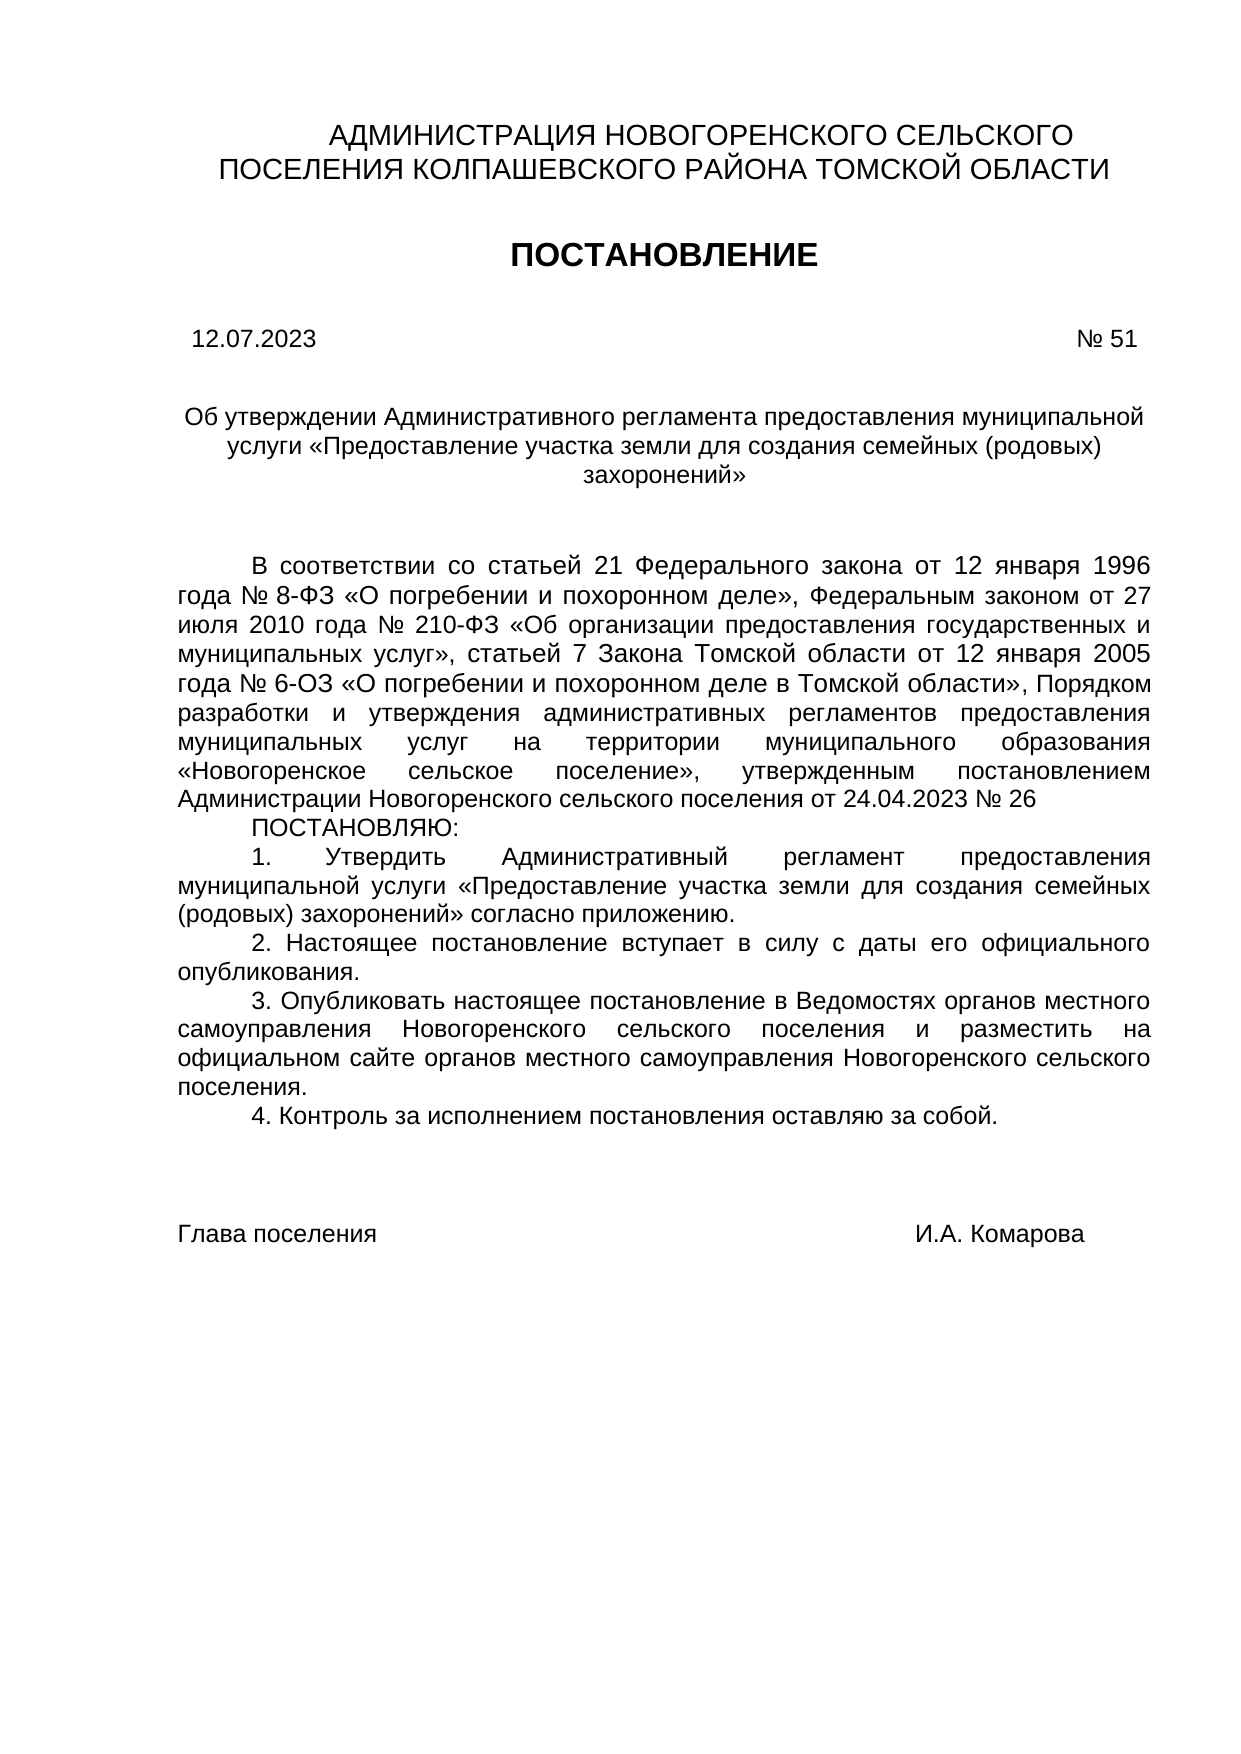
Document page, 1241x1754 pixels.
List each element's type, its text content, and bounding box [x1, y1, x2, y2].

text 12.07.2023 № 51 [177, 324, 1152, 352]
text В соответствии со статьей 21 Федерального закона от 12 января 1996 года № 8-ФЗ «О погребении и похоронном деле», Федеральным законом от 27 июля 2010 года № 210-ФЗ «Об организации предоставления государственных и муниципальных услуг», статьей 7 Закона Томской области от 12 января 2005 года № 6-ОЗ «О погребении и похоронном деле в Томской области», Порядком разработки и утверждения административных регламентов предоставления муниципальных услуг на территории муниципального образования «Новогоренское сельское поселение», утвержденным постановлением Администрации Новогоренского сельского поселения от 24.04.2023 № 26 [177, 550, 1152, 668]
text 2. Настоящее постановление вступает в силу с даты его официального опубликования. [177, 928, 1152, 986]
text Глава поселения И.А. Комарова [177, 1219, 1152, 1248]
text Об утверждении Административного регламента предоставления муниципальной услуги «Предоставление участка земли для создания семейных (родовых) захоронений» [177, 402, 1152, 489]
list Утвердить Административный регламент предоставления муниципальной услуги «Предоставление участка земли для создания семейных (родовых) захоронений» согласно приложению. [177, 842, 1152, 928]
text АДМИНИСТРАЦИЯ НОВОГОРЕНСКОГО СЕЛЬСКОГО ПОСЕЛЕНИЯ КОЛПАШЕВСКОГО РАЙОНА ТОМСКОЙ ОБЛАСТИ [177, 118, 1152, 185]
text 4. Контроль за исполнением постановления оставляю за собой. [177, 1101, 1152, 1129]
text ПОСТАНОВЛЯЮ: [177, 813, 1152, 842]
text ПОСТАНОВЛЕНИЕ [177, 235, 1152, 274]
text 3. Опубликовать настоящее постановление в Ведомостях органов местного самоуправления Новогоренского сельского поселения и разместить на официальном сайте органов местного самоуправления Новогоренского сельского поселения. [177, 986, 1152, 1101]
text В соответствии со статьей 21 Федерального закона от 12 января 1996 года № 8-ФЗ «О погребении и похоронном деле», Федеральным законом от 27 июля 2010 года № 210-ФЗ «Об организации предоставления государственных и муниципальных услуг», статьей 7 Закона Томской области от 12 января 2005 года № 6-ОЗ «О погребении и похоронном деле в Томской области», Порядком разработки и утверждения административных регламентов предоставления муниципальных услуг на территории муниципального образования «Новогоренское сельское поселение», утвержденным постановлением Администрации Новогоренского сельского поселения от 24.04.2023 № 26 [177, 698, 1152, 813]
